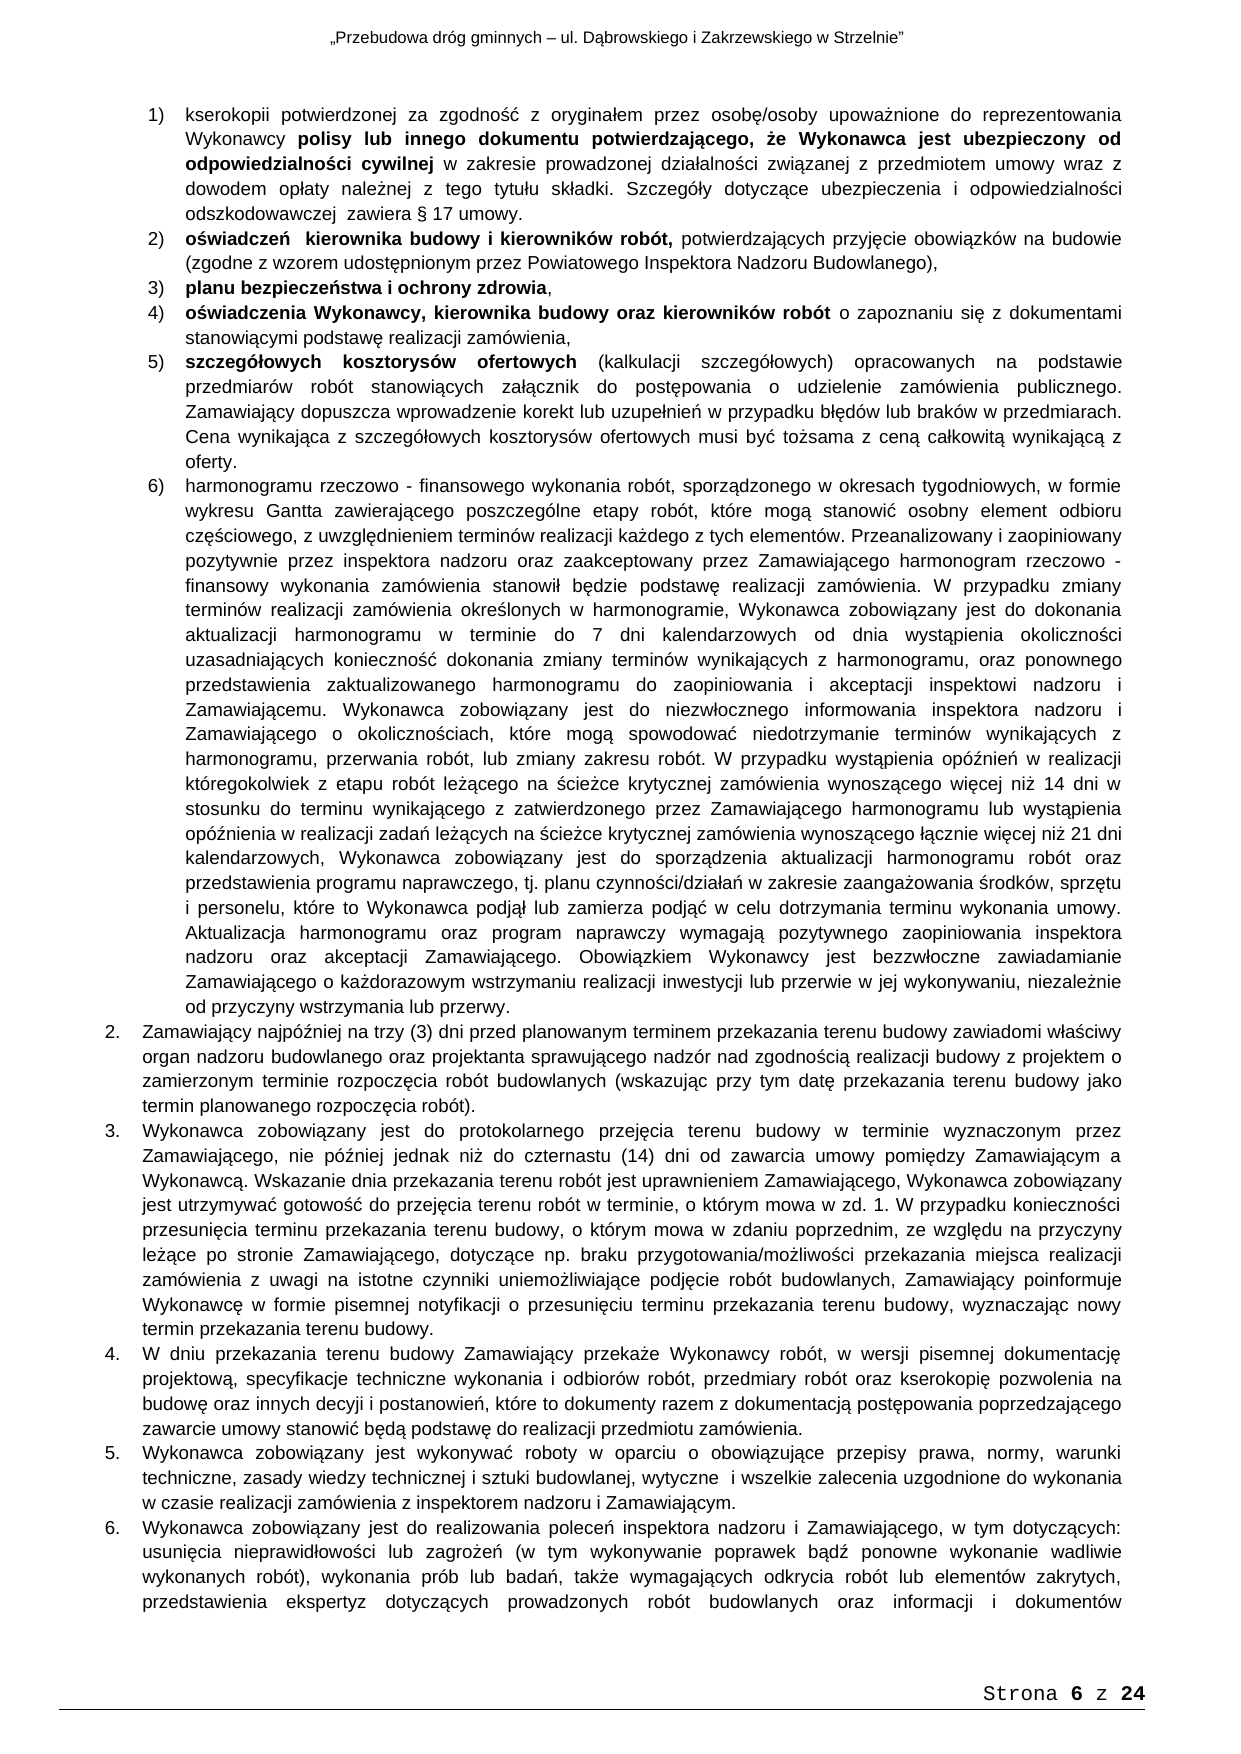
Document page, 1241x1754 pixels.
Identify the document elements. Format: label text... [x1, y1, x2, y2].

list Wykonawca zobowiązany jest do protokolarnego przejęcia terenu budowy w terminie wyznaczonym przez Zamawiającego, nie później jednak niż do czternastu (14) dni od zawarcia umowy pomiędzy Zamawiającym a Wykonawcą. Wskazanie dnia przekazania terenu robót jest uprawnieniem Zamawiającego, Wykonawca zobowiązany jest utrzymywać gotowość do przejęcia terenu robót w terminie, o którym mowa w zd. 1. W przypadku konieczności przesunięcia terminu przekazania terenu budowy, o którym mowa w zdaniu poprzednim, ze względu na przyczyny leżące po stronie Zamawiającego, dotyczące np. braku przygotowania/możliwości przekazania miejsca realizacji zamówienia z uwagi na istotne czynniki uniemożliwiające podjęcie robót budowlanych, Zamawiający poinformuje Wykonawcę w formie pisemnej notyfikacji o przesunięciu terminu przekazania terenu budowy, wyznaczając nowy termin przekazania terenu budowy. [104, 1120, 1122, 1340]
list oświadczenia Wykonawcy, kierownika budowy oraz kierowników robót o zapoznaniu się z dokumentami stanowiącymi podstawę realizacji zamówienia, [148, 302, 1122, 348]
list W dniu przekazania terenu budowy Zamawiający przekaże Wykonawcy robót, w wersji pisemnej dokumentację projektową, specyfikacje techniczne wykonania i odbiorów robót, przedmiary robót oraz kserokopię pozwolenia na budowę oraz innych decyji i postanowień, które to dokumenty razem z dokumentacją postępowania poprzedzającego zawarcie umowy stanowić będą podstawę do realizacji przedmiotu zamówienia. [104, 1343, 1122, 1439]
list Wykonawca zobowiązany jest wykonywać roboty w oparciu o obowiązujące przepisy prawa, normy, warunki techniczne, zasady wiedzy technicznej i sztuki budowlanej, wytyczne i wszelkie zalecenia uzgodnione do wykonania w czasie realizacji zamówienia z inspektorem nadzoru i Zamawiającym. [104, 1442, 1122, 1513]
list szczegółowych kosztorysów ofertowych (kalkulacji szczegółowych) opracowanych na podstawie przedmiarów robót stanowiących załącznik do postępowania o udzielenie zamówienia publicznego. Zamawiający dopuszcza wprowadzenie korekt lub uzupełnień w przypadku błędów lub braków w przedmiarach. Cena wynikająca z szczegółowych kosztorysów ofertowych musi być tożsama z ceną całkowitą wynikającą z oferty. [148, 351, 1122, 472]
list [104, 1517, 1122, 1612]
list harmonogramu rzeczowo - finansowego wykonania robót, sporządzonego w okresach tygodniowych, w formie wykresu Gantta zawierającego poszczególne etapy robót, które mogą stanowić osobny element odbioru częściowego, z uwzględnieniem terminów realizacji każdego z tych elementów. Przeanalizowany i zaopiniowany pozytywnie przez inspektora nadzoru oraz zaakceptowany przez Zamawiającego harmonogram rzeczowo - finansowy wykonania zamówienia stanowił będzie podstawę realizacji zamówienia. W przypadku zmiany terminów realizacji zamówienia określonych w harmonogramie, Wykonawca zobowiązany jest do dokonania aktualizacji harmonogramu w terminie do 7 dni kalendarzowych od dnia wystąpienia okoliczności uzasadniających konieczność dokonania zmiany terminów wynikających z harmonogramu, oraz ponownego przedstawienia zaktualizowanego harmonogramu do zaopiniowania i akceptacji inspektowi nadzoru i Zamawiającemu. Wykonawca zobowiązany jest do niezwłocznego informowania inspektora nadzoru i Zamawiającego o okolicznościach, które mogą spowodować niedotrzymanie terminów wynikających z harmonogramu, przerwania robót, lub zmiany zakresu robót. W przypadku wystąpienia opóźnień w realizacji któregokolwiek z etapu robót leżącego na ścieżce krytycznej zamówienia wynoszącego więcej niż 14 dni w stosunku do terminu wynikającego z zatwierdzonego przez Zamawiającego harmonogramu lub wystąpienia opóźnienia w realizacji zadań leżących na ścieżce krytycznej zamówienia wynoszącego łącznie więcej niż 21 dni kalendarzowych, Wykonawca zobowiązany jest do sporządzenia aktualizacji harmonogramu robót oraz przedstawienia programu naprawczego, tj. planu czynności/działań w zakresie zaangażowania środków, sprzętu i personelu, które to Wykonawca podjął lub zamierza podjąć w celu dotrzymania terminu wykonania umowy. Aktualizacja harmonogramu oraz program naprawczy wymagają pozytywnego zaopiniowania inspektora nadzoru oraz akceptacji Zamawiającego. Obowiązkiem Wykonawcy jest bezzwłoczne zawiadamianie Zamawiającego o każdorazowym wstrzymaniu realizacji inwestycji lub przerwie w jej wykonywaniu, niezależnie od przyczyny wstrzymania lub przerwy. [148, 475, 1122, 1017]
list Zamawiający najpóźniej na trzy (3) dni przed planowanym terminem przekazania terenu budowy zawiadomi właściwy organ nadzoru budowlanego oraz projektanta sprawującego nadzór nad zgodnością realizacji budowy z projektem o zamierzonym terminie rozpoczęcia robót budowlanych (wskazując przy tym datę przekazania terenu budowy jako termin planowanego rozpoczęcia robót). [104, 1021, 1122, 1117]
list planu bezpieczeństwa i ochrony zdrowia, [148, 277, 1122, 298]
list kserokopii potwierdzonej za zgodność z oryginałem przez osobę/osoby upoważnione do reprezentowania Wykonawcy polisy lub innego dokumentu potwierdzającego, że Wykonawca jest ubezpieczony od odpowiedzialności cywilnej w zakresie prowadzonej działalności związanej z przedmiotem umowy wraz z dowodem opłaty należnej z tego tytułu składki. Szczegóły dotyczące ubezpieczenia i odpowiedzialności odszkodowawczej zawiera § 17 umowy. [148, 103, 1122, 224]
list oświadczeń kierownika budowy i kierowników robót, potwierdzających przyjęcie obowiązków na budowie (zgodne z wzorem udostępnionym przez Powiatowego Inspektora Nadzoru Budowlanego), [148, 227, 1122, 274]
